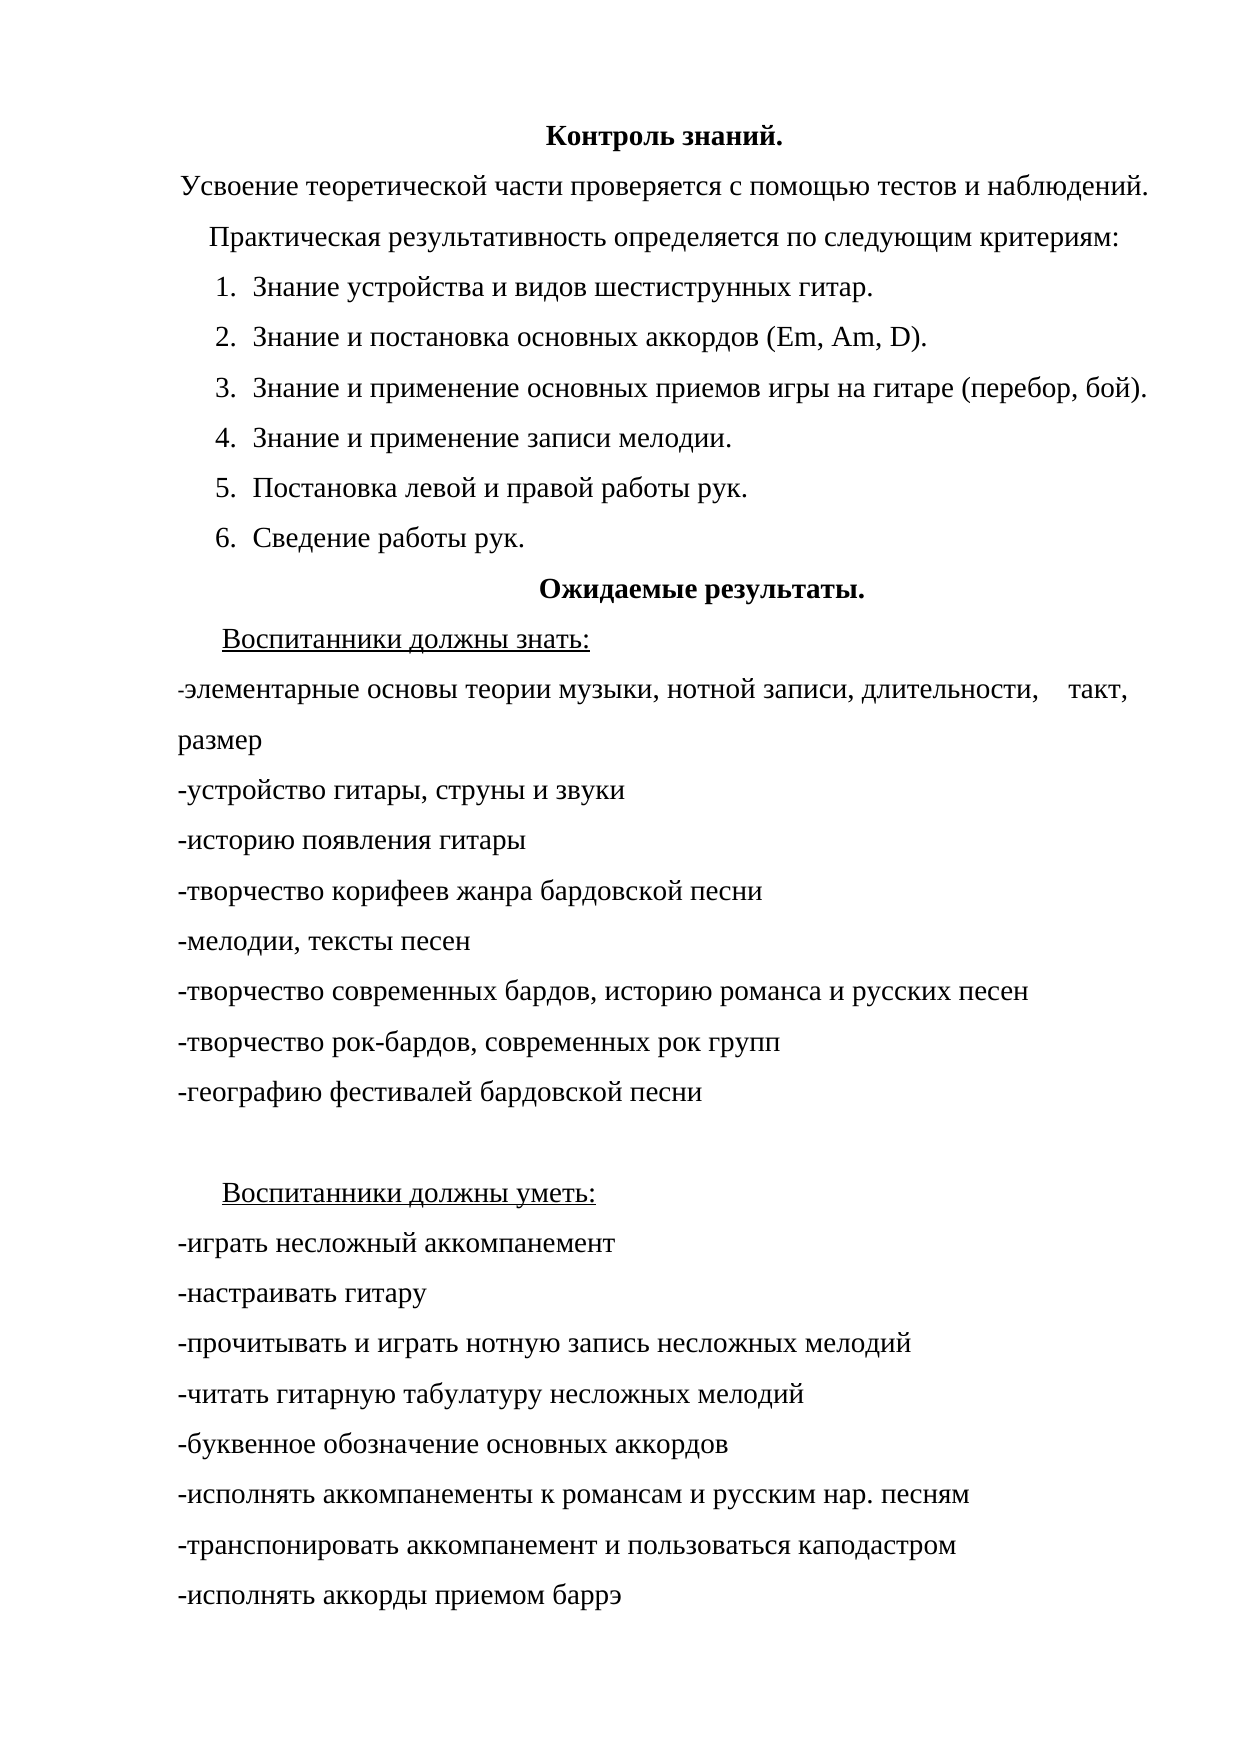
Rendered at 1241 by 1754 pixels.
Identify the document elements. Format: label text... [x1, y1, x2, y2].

text -творчество корифеев жанра бардовской песни [177, 873, 1152, 906]
text Воспитанники должны знать: [177, 621, 1152, 655]
text Практическая результативность определяется по следующим критериям: [177, 219, 1152, 252]
text -исполнять аккомпанементы к романсам и русским нар. песням [177, 1477, 1152, 1510]
text -играть несложный аккомпанемент [177, 1225, 1152, 1258]
list Знание и применение основных приемов игры на гитаре (перебор, бой). [215, 370, 1152, 403]
text -творчество современных бардов, историю романса и русских песен [177, 973, 1152, 1007]
list Сведение работы рук. [215, 521, 1152, 554]
text -буквенное обозначение основных аккордов [177, 1426, 1152, 1460]
list Знание устройства и видов шестиструнных гитар. [215, 269, 1152, 303]
text Контроль знаний. [177, 118, 1152, 152]
text -транспонировать аккомпанемент и пользоваться каподастром [177, 1527, 1152, 1560]
text Усвоение теоретической части проверяется с помощью тестов и наблюдений. [177, 168, 1152, 202]
text -устройство гитары, струны и звуки [177, 772, 1152, 806]
text -историю появления гитары [177, 822, 1152, 856]
text Ожидаемые результаты. [252, 571, 1152, 604]
list Знание и постановка основных аккордов (Em, Am, D). [215, 319, 1152, 353]
text -элементарные основы теории музыки, нотной записи, длительности, такт, размер [177, 672, 1152, 755]
text -географию фестивалей бардовской песни [177, 1074, 1152, 1108]
text -читать гитарную табулатуру несложных мелодий [177, 1376, 1152, 1409]
text -исполнять аккорды приемом баррэ [177, 1577, 1152, 1611]
text -прочитывать и играть нотную запись несложных мелодий [177, 1326, 1152, 1359]
text -мелодии, тексты песен [177, 923, 1152, 957]
list Знание и применение записи мелодии. [215, 420, 1152, 453]
text Воспитанники должны уметь: [177, 1175, 1152, 1208]
text -творчество рок-бардов, современных рок групп [177, 1024, 1152, 1057]
list Постановка левой и правой работы рук. [215, 470, 1152, 504]
text -настраивать гитару [177, 1275, 1152, 1309]
